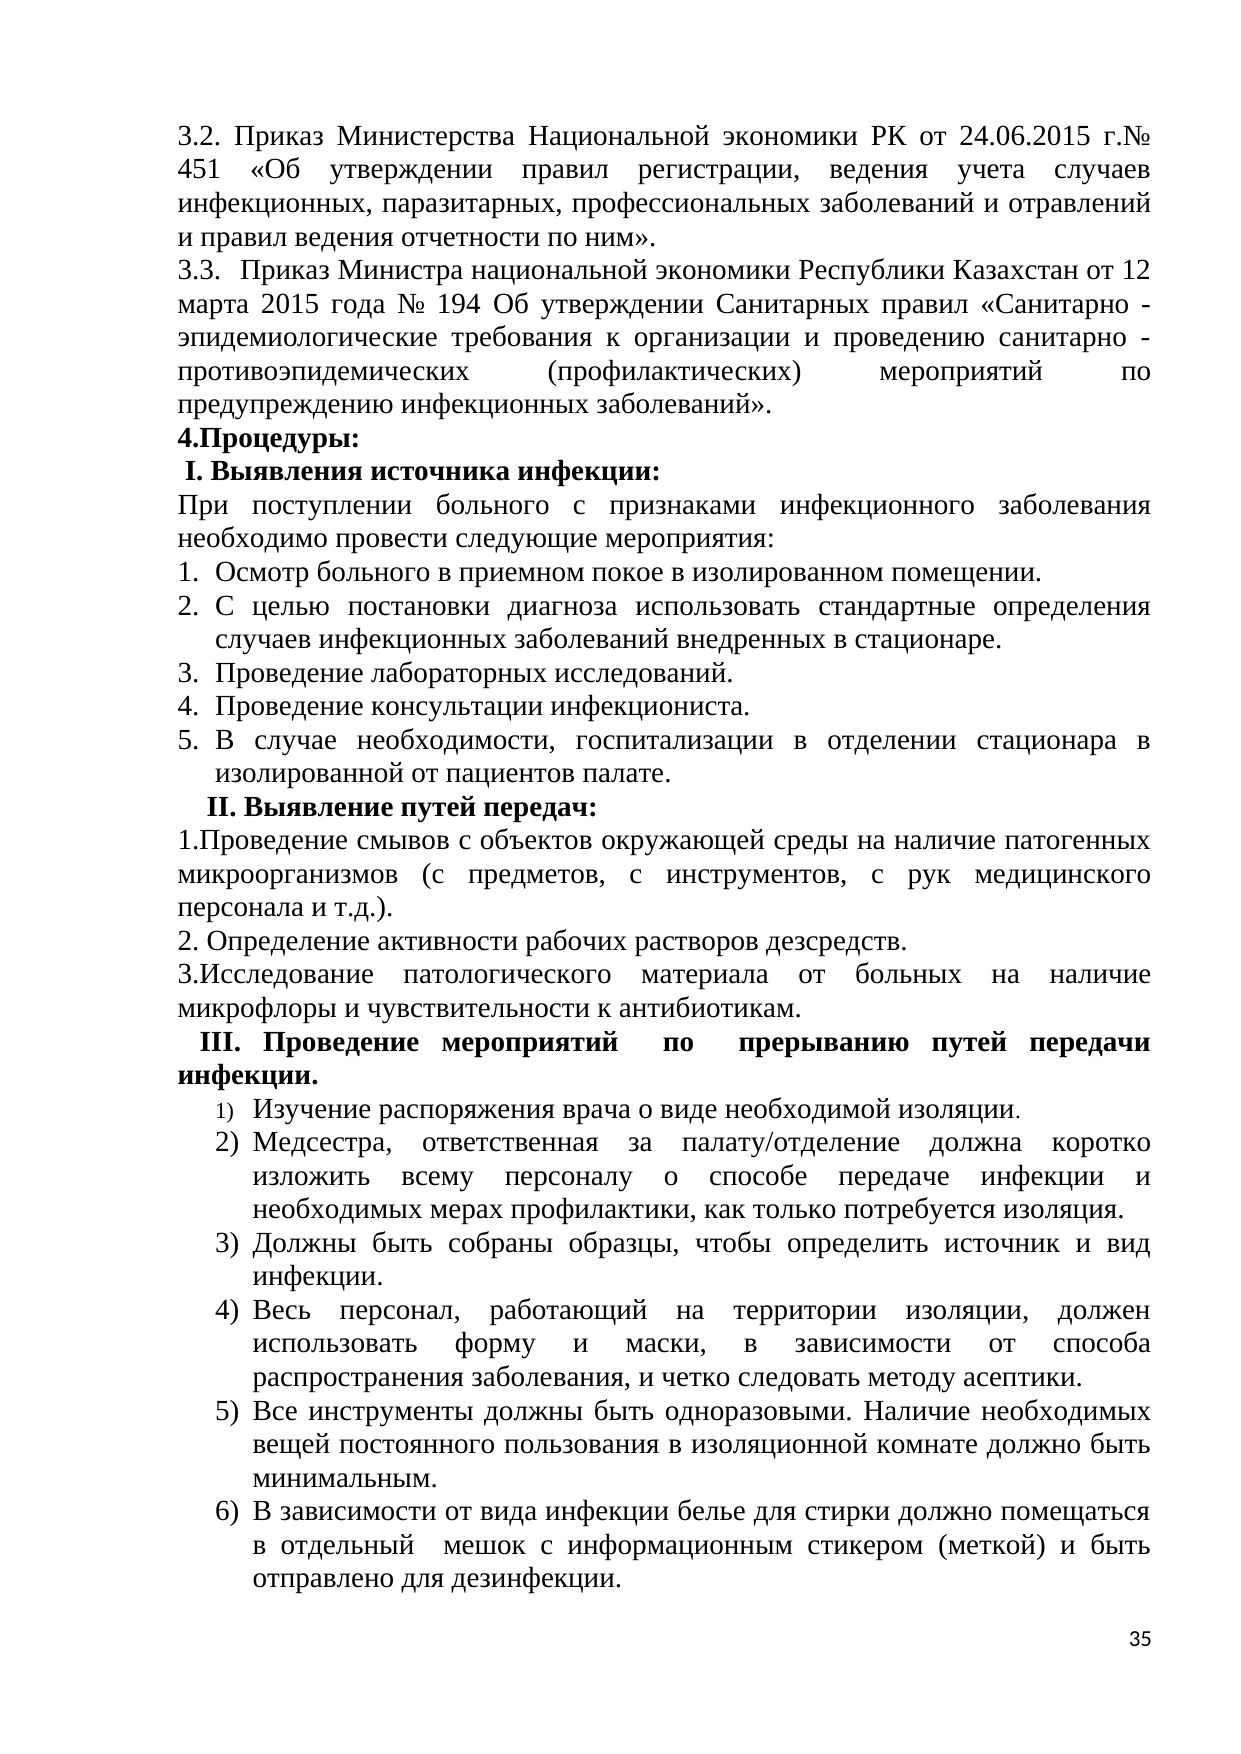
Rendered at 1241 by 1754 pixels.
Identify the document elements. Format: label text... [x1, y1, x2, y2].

list Все инструменты должны быть одноразовыми. Наличие необходимых вещей постоянного пользования в изоляционной комнате должно быть минимальным. [215, 1393, 1152, 1493]
text 3.2. Приказ Министерства Национальной экономики РК от 24.06.2015 г.№ 451 «Об утверждении правил регистрации, ведения учета случаев инфекционных, паразитарных, профессиональных заболеваний и отравлений и правил ведения отчетности по ним». [177, 118, 1152, 252]
list Должны быть собраны образцы, чтобы определить источник и вид инфекции. [215, 1225, 1152, 1292]
text При поступлении больного с признаками инфекционного заболевания необходимо провести следующие мероприятия: [177, 487, 1152, 554]
list Медсестра, ответственная за палату/отделение должна коротко изложить всему персоналу о способе передаче инфекции и необходимых мерах профилактики, как только потребуется изоляция. [215, 1124, 1152, 1225]
list В зависимости от вида инфекции белье для стирки должно помещаться в отдельный мешок с информационным стикером (меткой) и быть отправлено для дезинфекции. [215, 1493, 1152, 1594]
text II. Выявление путей передач: [177, 789, 1152, 822]
text 1.Проведение смывов с объектов окружающей среды на наличие патогенных микроорганизмов (с предметов, с инструментов, с рук медицинского персонала и т.д.). [177, 822, 1152, 923]
text 4.Процедуры: [177, 420, 1152, 453]
text III. Проведение мероприятий по прерыванию путей передачи инфекции. [177, 1024, 1152, 1091]
list Проведение лабораторных исследований. [177, 655, 1152, 688]
text 2. Определение активности рабочих растворов дезсредств. [177, 923, 1152, 957]
list Весь персонал, работающий на территории изоляции, должен использовать форму и маски, в зависимости от способа распространения заболевания, и четко следовать методу асептики. [215, 1292, 1152, 1393]
list Проведение консультации инфекциониста. [177, 688, 1152, 722]
list С целью постановки диагноза использовать стандартные определения случаев инфекционных заболеваний внедренных в стационаре. [177, 588, 1152, 655]
list В случае необходимости, госпитализации в отделении стационара в изолированной от пациентов палате. [177, 722, 1152, 789]
list Осмотр больного в приемном покое в изолированном помещении. [177, 554, 1152, 588]
list Изучение распоряжения врача о виде необходимой изоляции. [215, 1091, 1152, 1124]
text 3.Исследование патологического материала от больных на наличие микрофлоры и чувствительности к антибиотикам. [177, 957, 1152, 1024]
text I. Выявления источника инфекции: [177, 453, 1152, 487]
text 3.3. Приказ Министра национальной экономики Республики Казахстан от 12 марта 2015 года № 194 Об утверждении Санитарных правил «Санитарно - эпидемиологические требования к организации и проведению санитарно - противоэпидемических (профилактических) мероприятий по предупреждению инфекционных заболеваний». [177, 252, 1152, 420]
